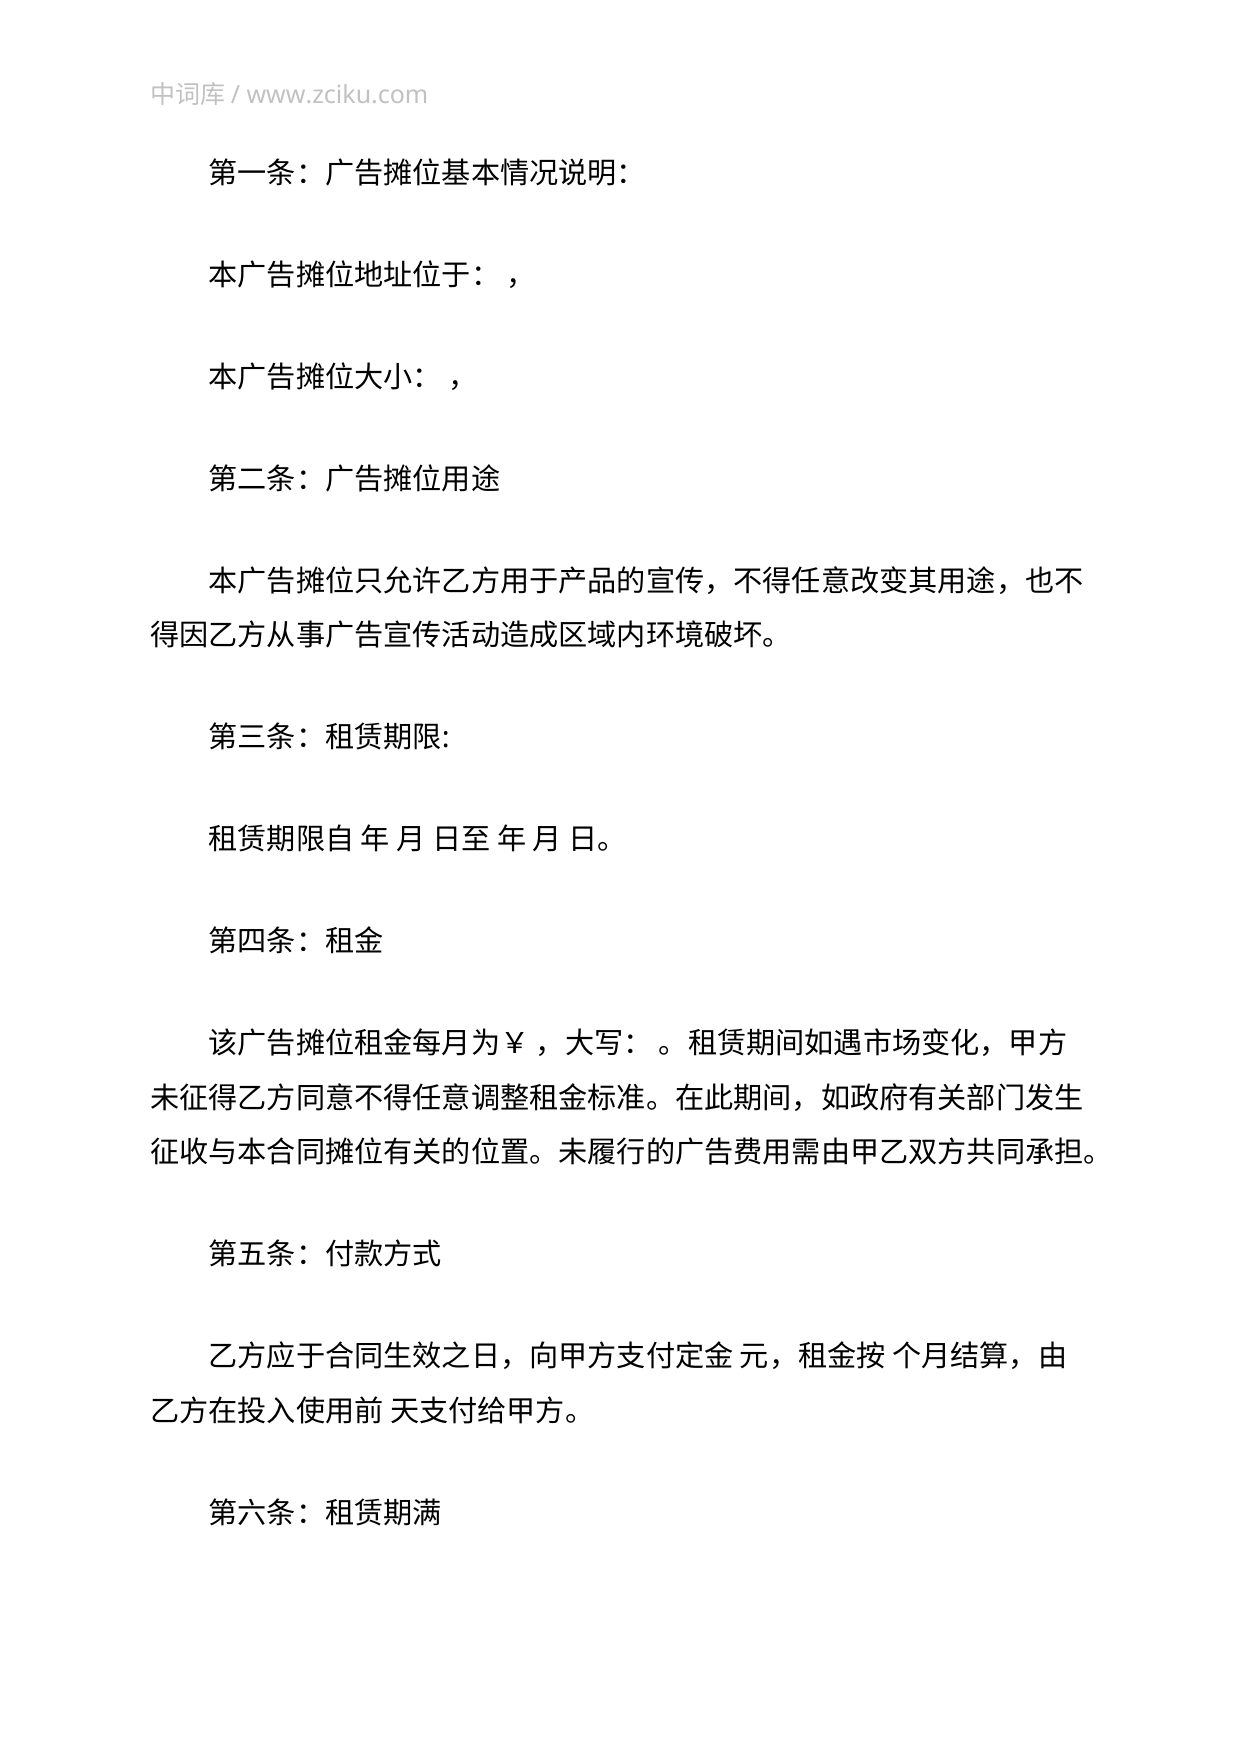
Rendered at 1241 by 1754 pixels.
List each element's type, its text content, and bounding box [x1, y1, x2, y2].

text 第六条：租赁期满 [150, 1489, 1090, 1532]
text 第二条：广告摊位用途 [150, 455, 1090, 498]
text 本广告摊位大小： ， [150, 353, 1090, 396]
text 租赁期限自 年 月 日至 年 月 日。 [150, 816, 1090, 858]
text 本广告摊位地址位于： ， [150, 252, 1090, 294]
text 该广告摊位租金每月为￥ ，大写： 。租赁期间如遇市场变化，甲方未征得乙方同意不得任意调整租金标准。在此期间，如政府有关部门发生征收与本合同摊位有关的位置。未履行的广告费用需由甲乙双方共同承担。 [150, 1019, 1090, 1171]
text 乙方应于合同生效之日，向甲方支付定金 元，租金按 个月结算，由乙方在投入使用前 天支付给甲方。 [150, 1333, 1090, 1430]
text 第一条：广告摊位基本情况说明： [150, 150, 1090, 192]
text 本广告摊位只允许乙方用于产品的宣传，不得任意改变其用途，也不得因乙方从事广告宣传活动造成区域内环境破坏。 [150, 557, 1090, 654]
text 第三条：租赁期限: [150, 714, 1090, 756]
text 第五条：付款方式 [150, 1231, 1090, 1273]
text 第四条：租金 [150, 917, 1090, 960]
